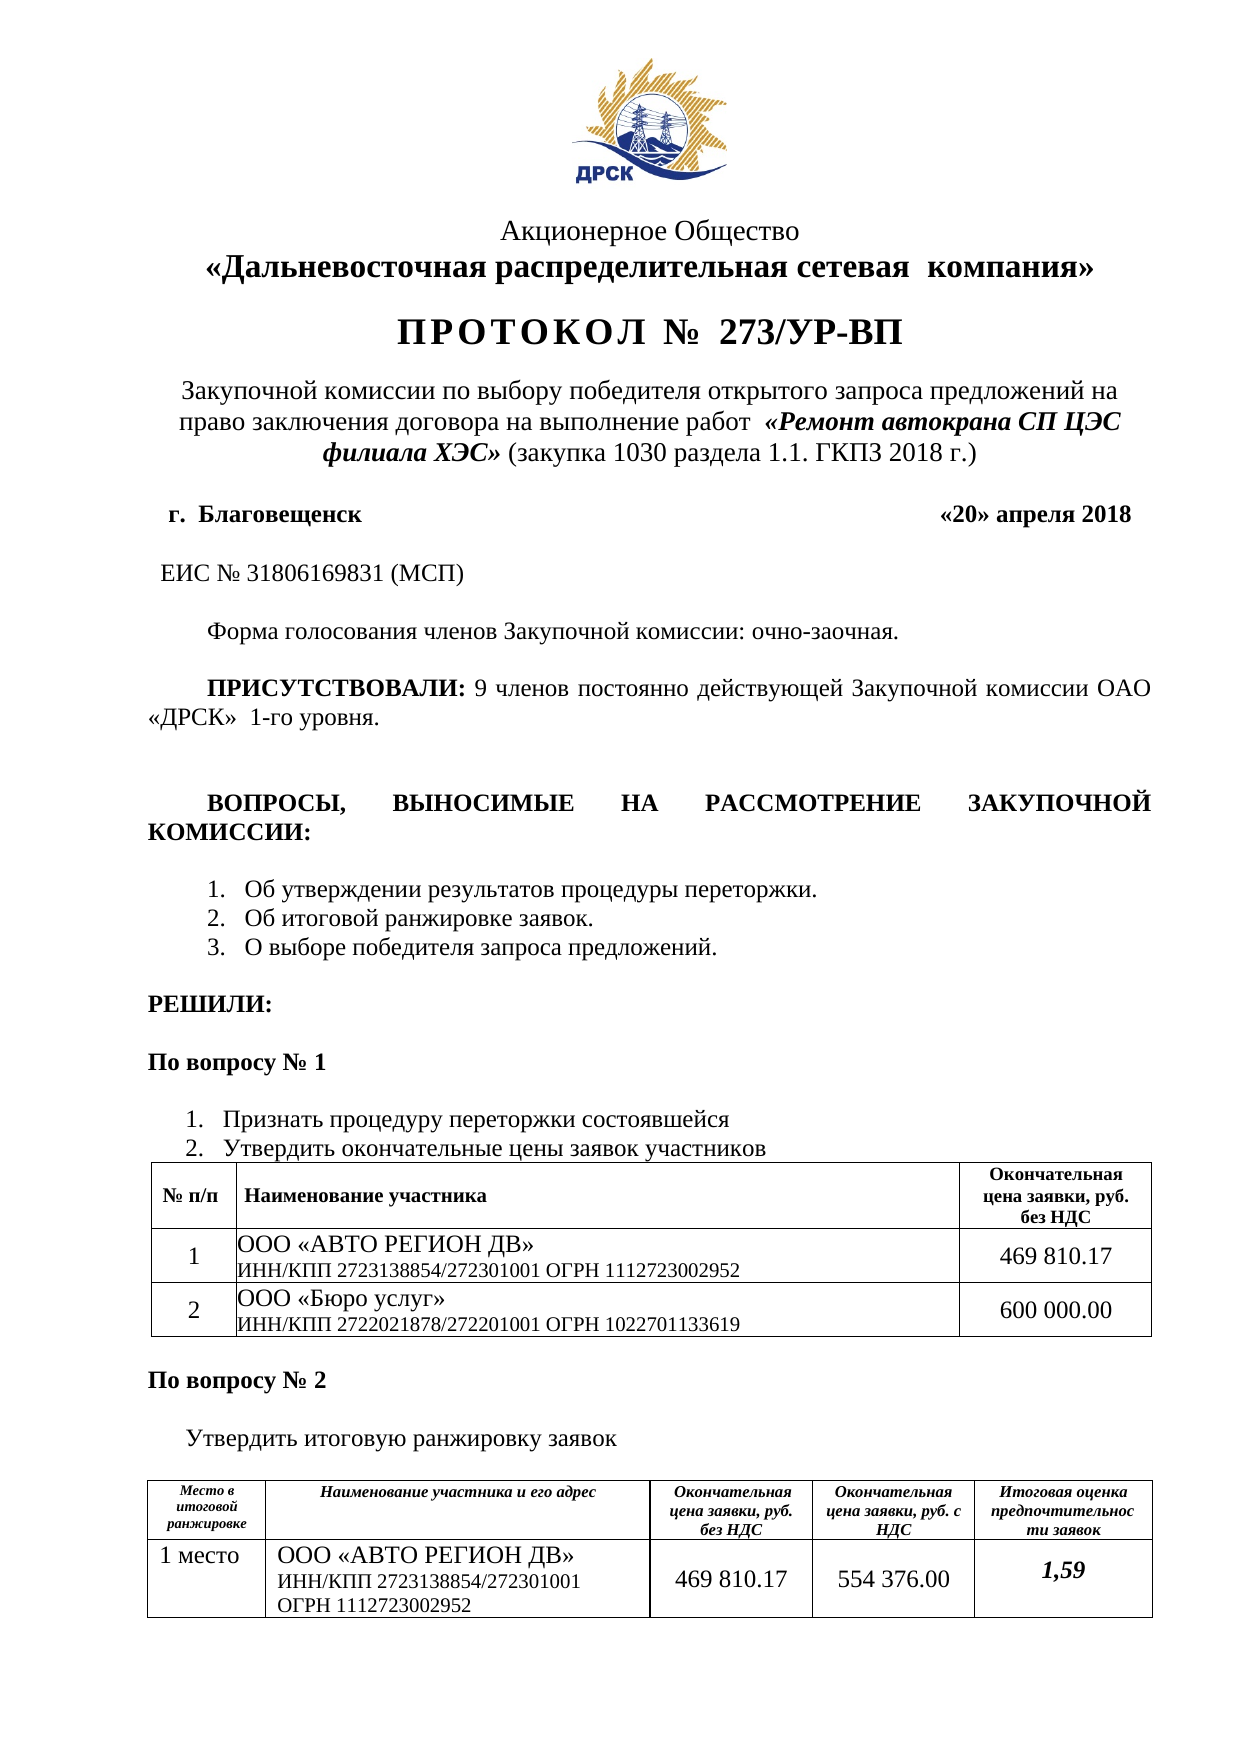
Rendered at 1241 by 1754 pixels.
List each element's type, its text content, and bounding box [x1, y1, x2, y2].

text РЕШИЛИ: [148, 989, 1152, 1018]
text По вопросу № 1 [148, 1047, 1152, 1076]
table_header Окончательная цена заявки, руб. без НДС [651, 1481, 812, 1539]
text ПРОТОКОЛ № 273/УР-ВП [148, 309, 1152, 353]
table_cell ООО «АВТО РЕГИОН ДВ» ИНН/КПП 2723138854/272301001 ОГРН 1112723002952 [237, 1229, 959, 1282]
table_header № п/п [152, 1163, 236, 1228]
text Форма голосования членов Закупочной комиссии: очно-заочная. [148, 616, 1152, 644]
table_cell 1 [152, 1229, 236, 1282]
table_header Место в итоговой ранжировке [148, 1481, 265, 1539]
table_header Итоговая оценка предпочтительности заявок [975, 1481, 1152, 1539]
list Закупочной комиссии по выбору победителя открытого запроса предложений на право заключения договора на выполнение работ «Ремонт автокрана СП ЦЭС филиала ХЭС» (закупка 1030 раздела 1.1. ГКПЗ 2018 г.) [148, 374, 1152, 468]
table_cell 469 810.17 [960, 1229, 1151, 1282]
list Утвердить итоговую ранжировку заявок [185, 1423, 1152, 1452]
table_cell 2 [152, 1283, 236, 1336]
list Об утверждении результатов процедуры переторжки. [207, 874, 1152, 903]
list Об итоговой ранжировке заявок. [207, 903, 1152, 932]
table_cell ООО «Бюро услуг» ИНН/КПП 2722021878/272201001 ОГРН 1022701133619 [237, 1283, 959, 1336]
table_cell 1 место [148, 1540, 265, 1617]
picture [570, 58, 727, 187]
table_header Наименование участника и его адрес [266, 1481, 649, 1539]
list О выборе победителя запроса предложений. [207, 932, 1152, 961]
list Признать процедуру переторжки состоявшейся [185, 1104, 1152, 1133]
list Утвердить окончательные цены заявок участников [185, 1133, 1152, 1162]
text Акционерное Общество [148, 213, 1152, 246]
table_cell 469 810.17 [651, 1540, 812, 1617]
text ЕИС № 31806169831 (МСП) [148, 558, 1152, 587]
text «Дальневосточная распределительная сетевая компания» [148, 246, 1152, 284]
table_header «20» апреля 2018 [699, 499, 1143, 530]
text ВОПРОСЫ, ВЫНОСИМЫЕ НА РАССМОТРЕНИЕ ЗАКУПОЧНОЙ КОМИССИИ: [148, 788, 1152, 846]
table_cell ООО «АВТО РЕГИОН ДВ» ИНН/КПП 2723138854/272301001 ОГРН 1112723002952 [266, 1540, 649, 1617]
text По вопросу № 2 [148, 1365, 1152, 1394]
table_header Окончательная цена заявки, руб. с НДС [813, 1481, 974, 1539]
table_cell 1,59 [975, 1540, 1152, 1617]
table_header Окончательная цена заявки, руб. без НДС [960, 1163, 1151, 1228]
table_header г. Благовещенск [157, 499, 699, 530]
table_cell 554 376.00 [813, 1540, 974, 1617]
table_cell 600 000.00 [960, 1283, 1151, 1336]
table_header Наименование участника [237, 1163, 959, 1228]
text ПРИСУТСТВОВАЛИ: 9 членов постоянно действующей Закупочной комиссии ОАО «ДРСК» 1-го уровня. [148, 673, 1152, 731]
